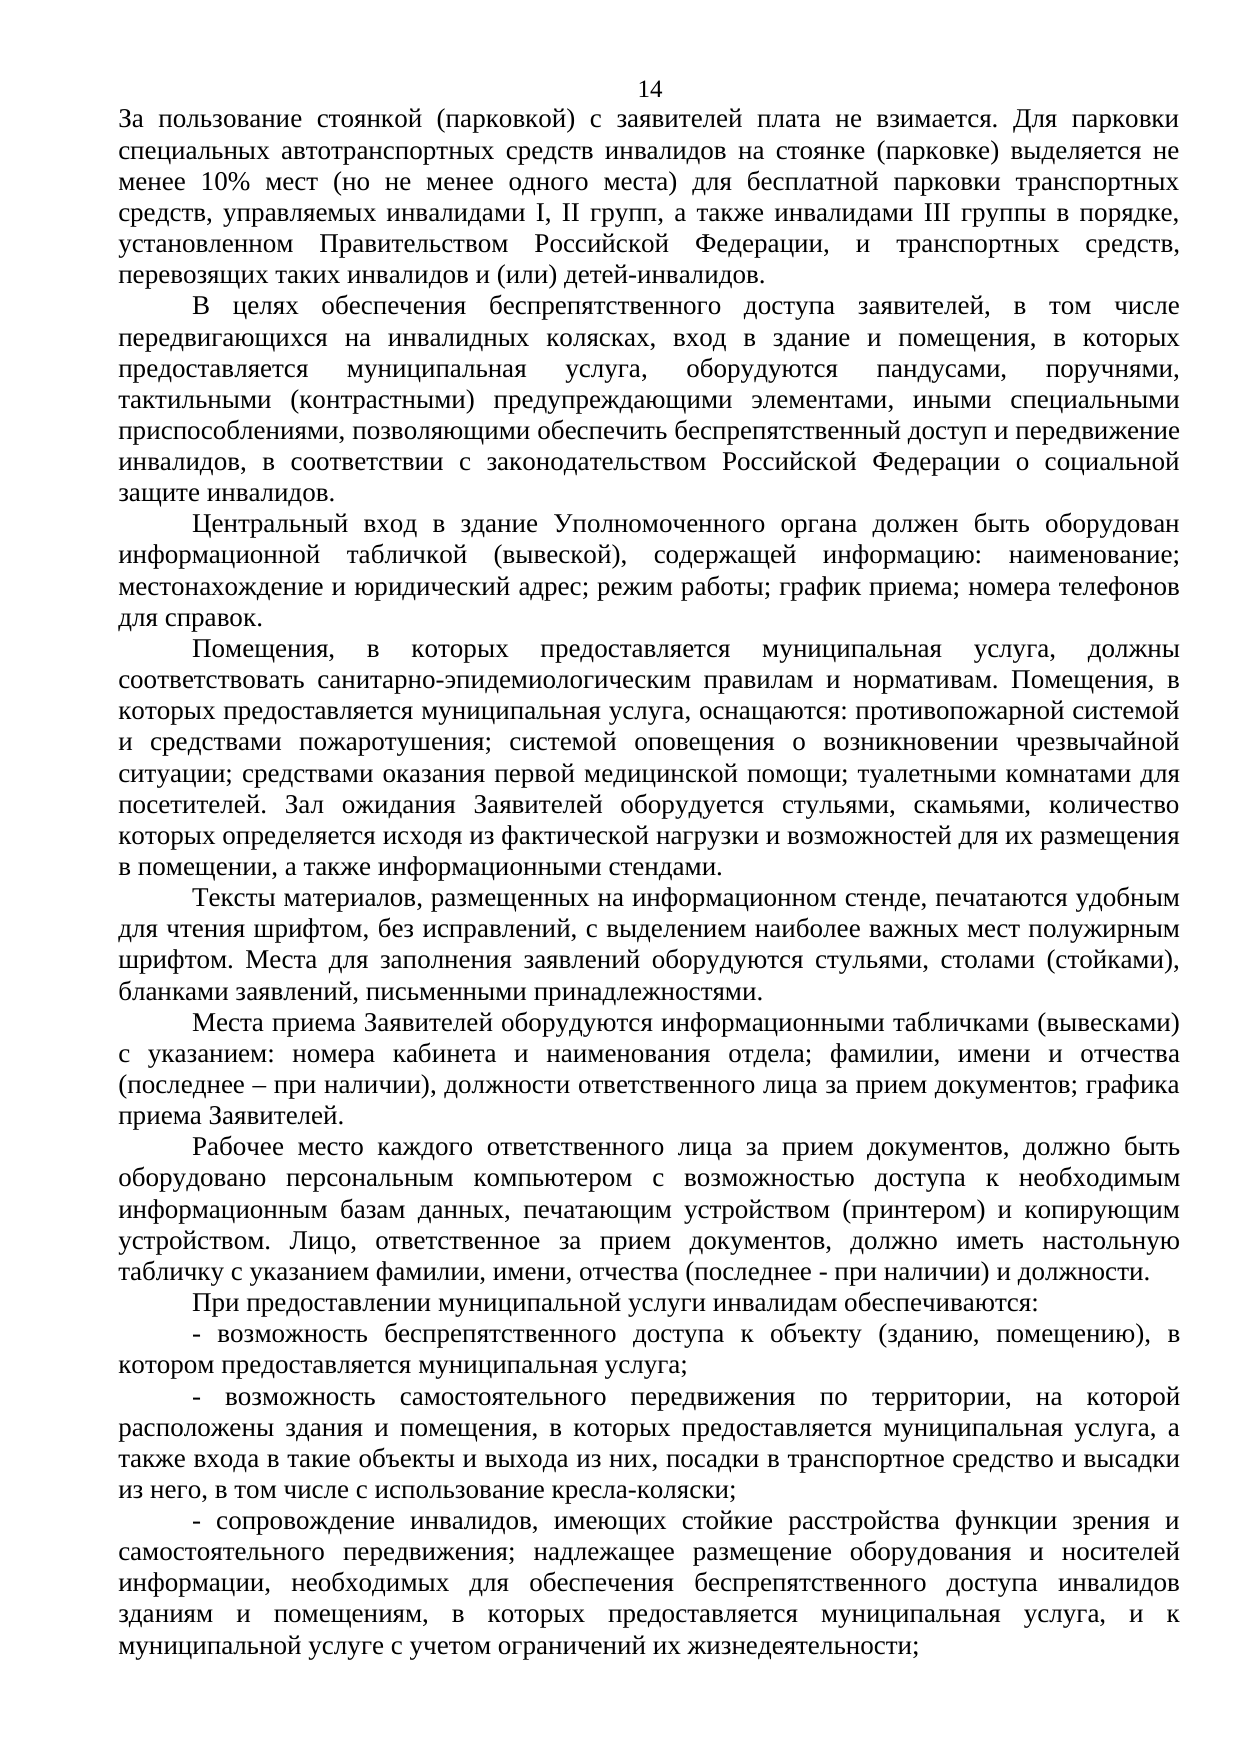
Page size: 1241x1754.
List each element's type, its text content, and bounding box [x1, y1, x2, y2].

text Помещения, в которых предоставляется муниципальная услуга, должны соответствовать санитарно-эпидемиологическим правилам и нормативам. Помещения, в которых предоставляется муниципальная услуга, оснащаются: противопожарной системой и средствами пожаротушения; системой оповещения о возникновении чрезвычайной ситуации; средствами оказания первой медицинской помощи; туалетными комнатами для посетителей. Зал ожидания Заявителей оборудуется стульями, скамьями, количество которых определяется исходя из фактической нагрузки и возможностей для их размещения в помещении, а также информационными стендами. [118, 632, 1181, 881]
text Рабочее место каждого ответственного лица за прием документов, должно быть оборудовано персональным компьютером с возможностью доступа к необходимым информационным базам данных, печатающим устройством (принтером) и копирующим устройством. Лицо, ответственное за прием документов, должно иметь настольную табличку с указанием фамилии, имени, отчества (последнее - при наличии) и должности. [118, 1130, 1181, 1286]
text В целях обеспечения беспрепятственного доступа заявителей, в том числе передвигающихся на инвалидных колясках, вход в здание и помещения, в которых предоставляется муниципальная услуга, оборудуются пандусами, поручнями, тактильными (контрастными) предупреждающими элементами, иными специальными приспособлениями, позволяющими обеспечить беспрепятственный доступ и передвижение инвалидов, в соответствии с законодательством Российской Федерации о социальной защите инвалидов. [118, 289, 1181, 507]
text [118, 103, 1181, 289]
text Места приема Заявителей оборудуются информационными табличками (вывесками) с указанием: номера кабинета и наименования отдела; фамилии, имени и отчества (последнее – при наличии), должности ответственного лица за прием документов; графика приема Заявителей. [118, 1006, 1181, 1130]
text Центральный вход в здание Уполномоченного органа должен быть оборудован информационной табличкой (вывеской), содержащей информацию: наименование; местонахождение и юридический адрес; режим работы; график приема; номера телефонов для справок. [118, 507, 1181, 632]
text При предоставлении муниципальной услуги инвалидам обеспечиваются: [118, 1286, 1181, 1317]
text - возможность беспрепятственного доступа к объекту (зданию, помещению), в котором предоставляется муниципальная услуга; [118, 1317, 1181, 1379]
text - сопровождение инвалидов, имеющих стойкие расстройства функции зрения и самостоятельного передвижения; надлежащее размещение оборудования и носителей информации, необходимых для обеспечения беспрепятственного доступа инвалидов зданиям и помещениям, в которых предоставляется муниципальная услуга, и к муниципальной услуге с учетом ограничений их жизнедеятельности; [118, 1504, 1181, 1660]
text Тексты материалов, размещенных на информационном стенде, печатаются удобным для чтения шрифтом, без исправлений, с выделением наиболее важных мест полужирным шрифтом. Места для заполнения заявлений оборудуются стульями, столами (стойками), бланками заявлений, письменными принадлежностями. [118, 881, 1181, 1006]
text - возможность самостоятельного передвижения по территории, на которой расположены здания и помещения, в которых предоставляется муниципальная услуга, а также входа в такие объекты и выхода из них, посадки в транспортное средство и высадки из него, в том числе с использование кресла-коляски; [118, 1379, 1181, 1504]
